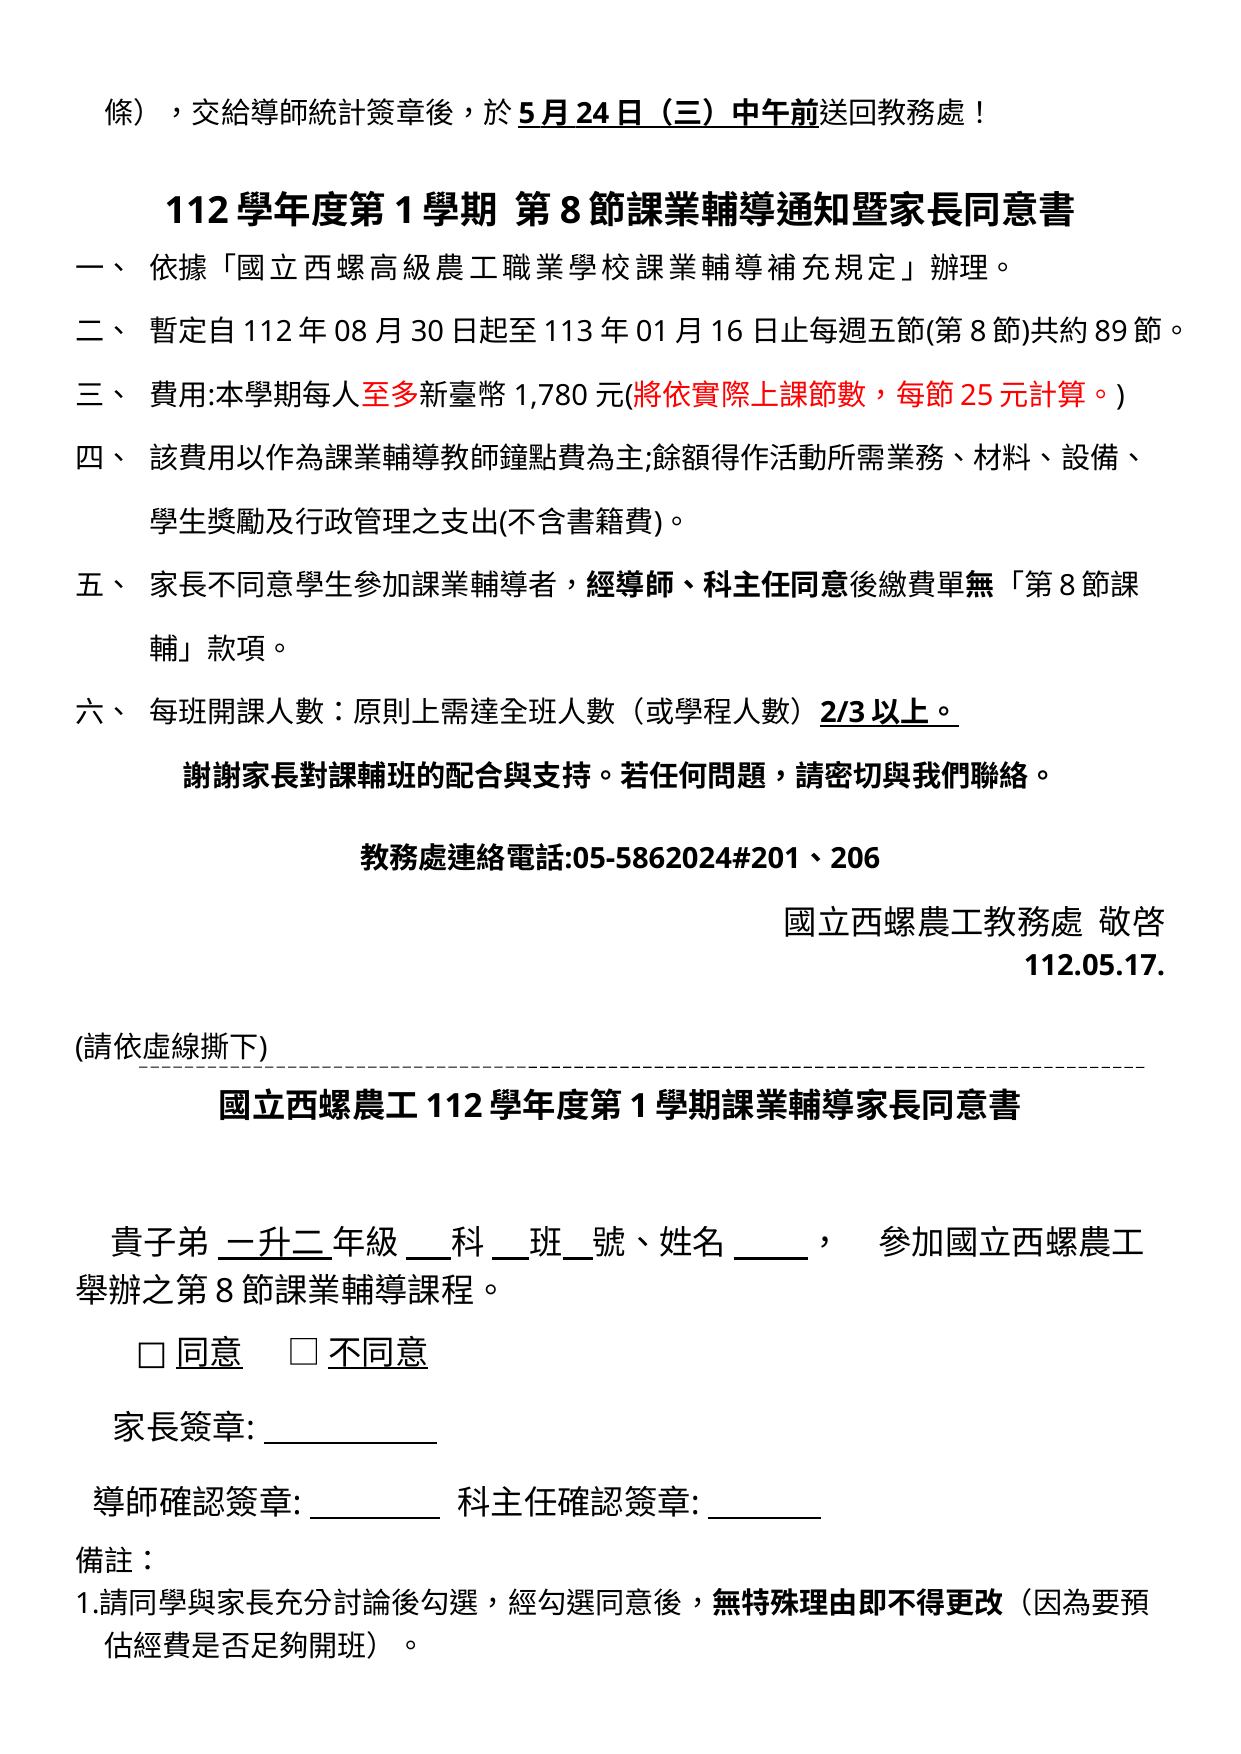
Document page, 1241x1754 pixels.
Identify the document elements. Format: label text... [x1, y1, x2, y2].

text 112學年度第1學期 第8節課業輔導通知暨家長同意書 [75, 169, 1165, 244]
list 家長不同意學生參加課業輔導者，經導師、科主任同意後繳費單無「第8節課輔」款項。 [75, 562, 1165, 668]
list 每班開課人數：原則上需達全班人數（或學程人數）2/3以上。 [75, 689, 1165, 731]
text 貴子弟 ㄧ升二 年級 科 班 號、姓名 ， 參加國立西螺農工舉辦之第8節課業輔導課程。 [75, 1216, 1165, 1312]
text 備註： [75, 1537, 1165, 1580]
text 導師確認簽章: 科主任確認簽章: [75, 1462, 1165, 1537]
text 國立西螺農工112學年度第1學期課業輔導家長同意書 [75, 1066, 1165, 1141]
text 教務處連絡電話:05-5862024#201、206 [75, 835, 1165, 877]
list 家長簽章: [112, 1387, 1165, 1462]
text 謝謝家長對課輔班的配合與支持。若任何問題，請密切與我們聯絡。 [75, 752, 1165, 795]
text 112.05.17. [75, 944, 1165, 984]
list 依據「國立西螺高級農工職業學校課業輔導補充規定」辦理。 [75, 244, 1165, 287]
text □ 同意 □ 不同意 [75, 1312, 1165, 1387]
list 費用:本學期每人至多新臺幣 1,780 元(將依實際上課節數，每節25元計算。) [75, 371, 1165, 414]
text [75, 89, 1165, 132]
text (請依虛線撕下) [75, 1023, 1165, 1066]
list 該費用以作為課業輔導教師鐘點費為主;餘額得作活動所需業務、材料、設備、學生獎勵及行政管理之支出(不含書籍費)。 [75, 435, 1165, 541]
text 1.請同學與家長充分討論後勾選，經勾選同意後，無特殊理由即不得更改（因為要預估經費是否足夠開班）。 [75, 1580, 1165, 1664]
list 暫定自112年 08 月 30日起至113 年01月16 日止每週五節(第8節)共約89節。 [75, 308, 1165, 350]
text 國立西螺農工教務處 敬啓 [75, 896, 1165, 944]
